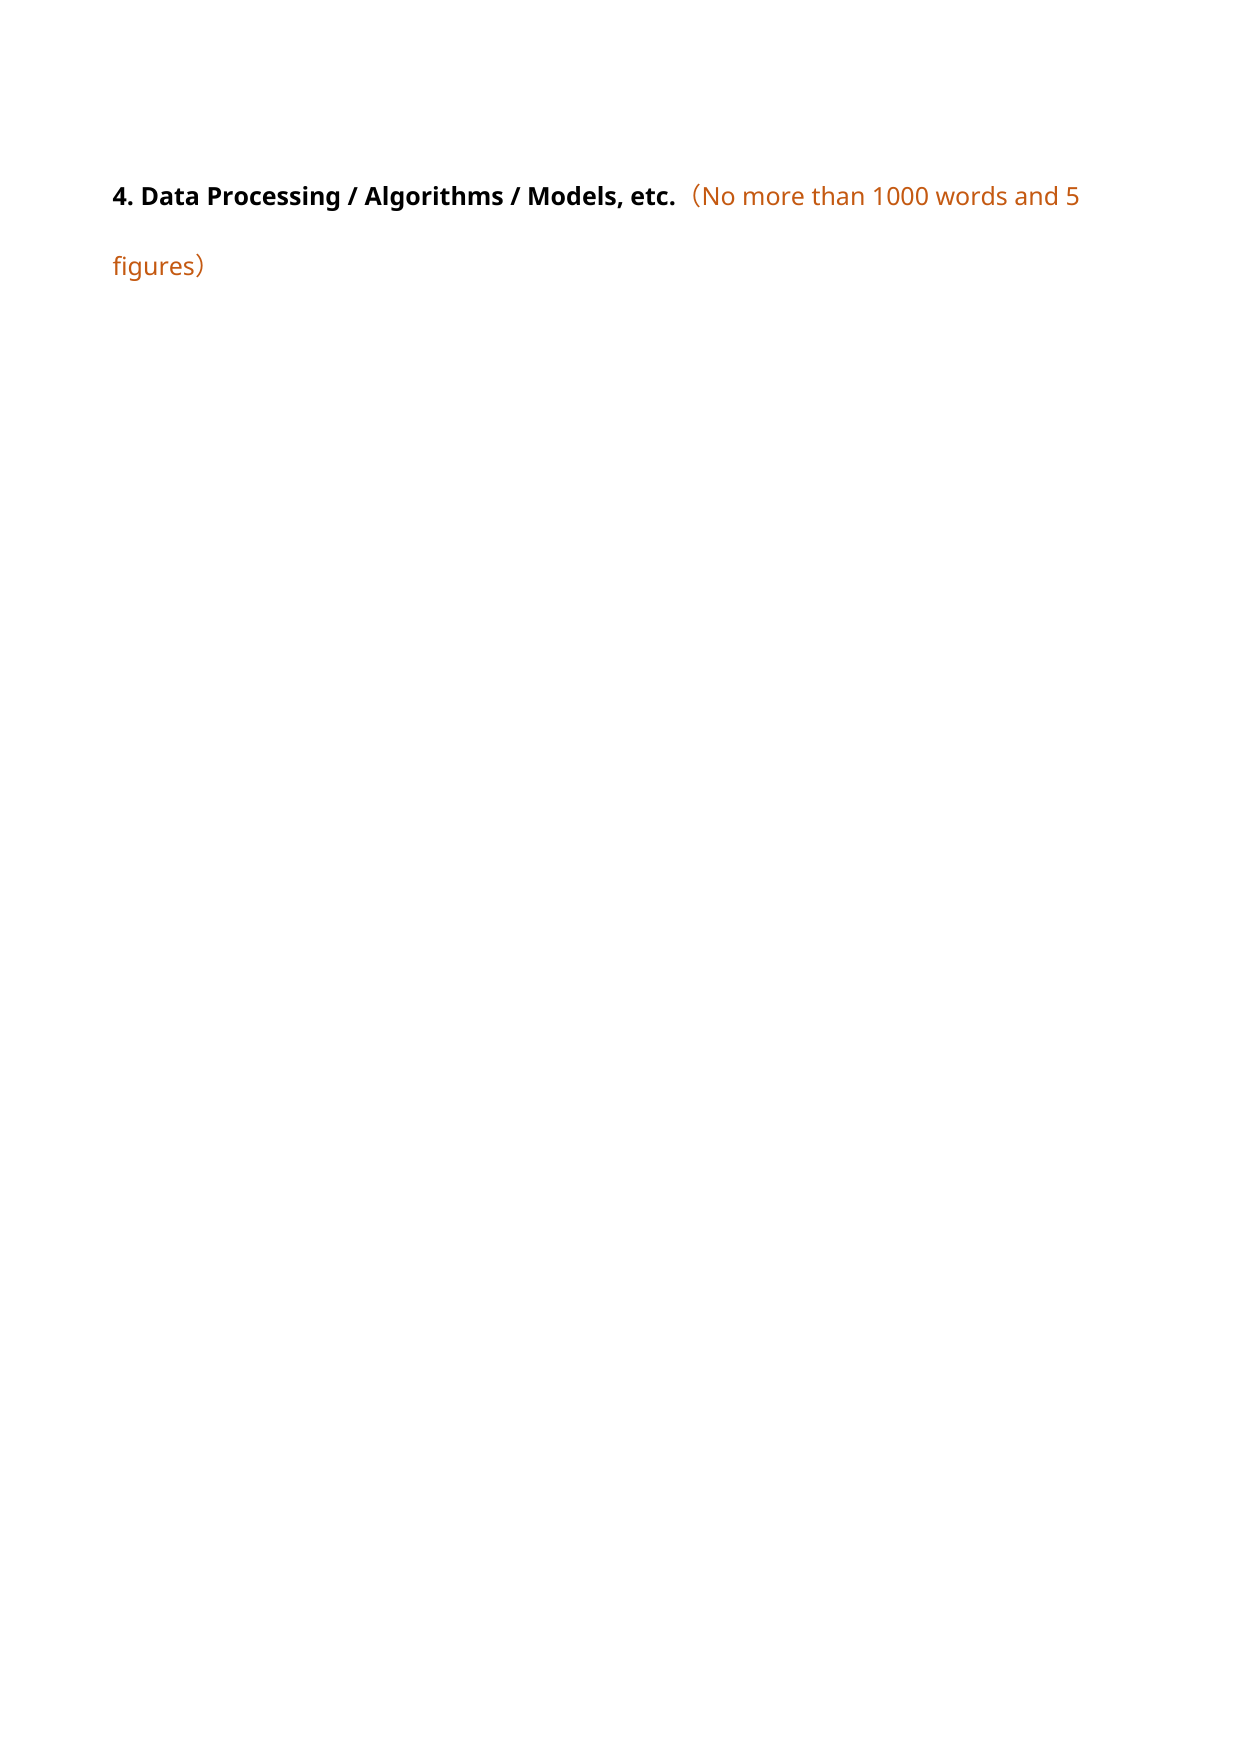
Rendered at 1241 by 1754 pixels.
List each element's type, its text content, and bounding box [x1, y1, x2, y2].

text 4. Data Processing / Algorithms / Models, etc.（No more than 1000 words and 5 figures） [112, 162, 1128, 297]
